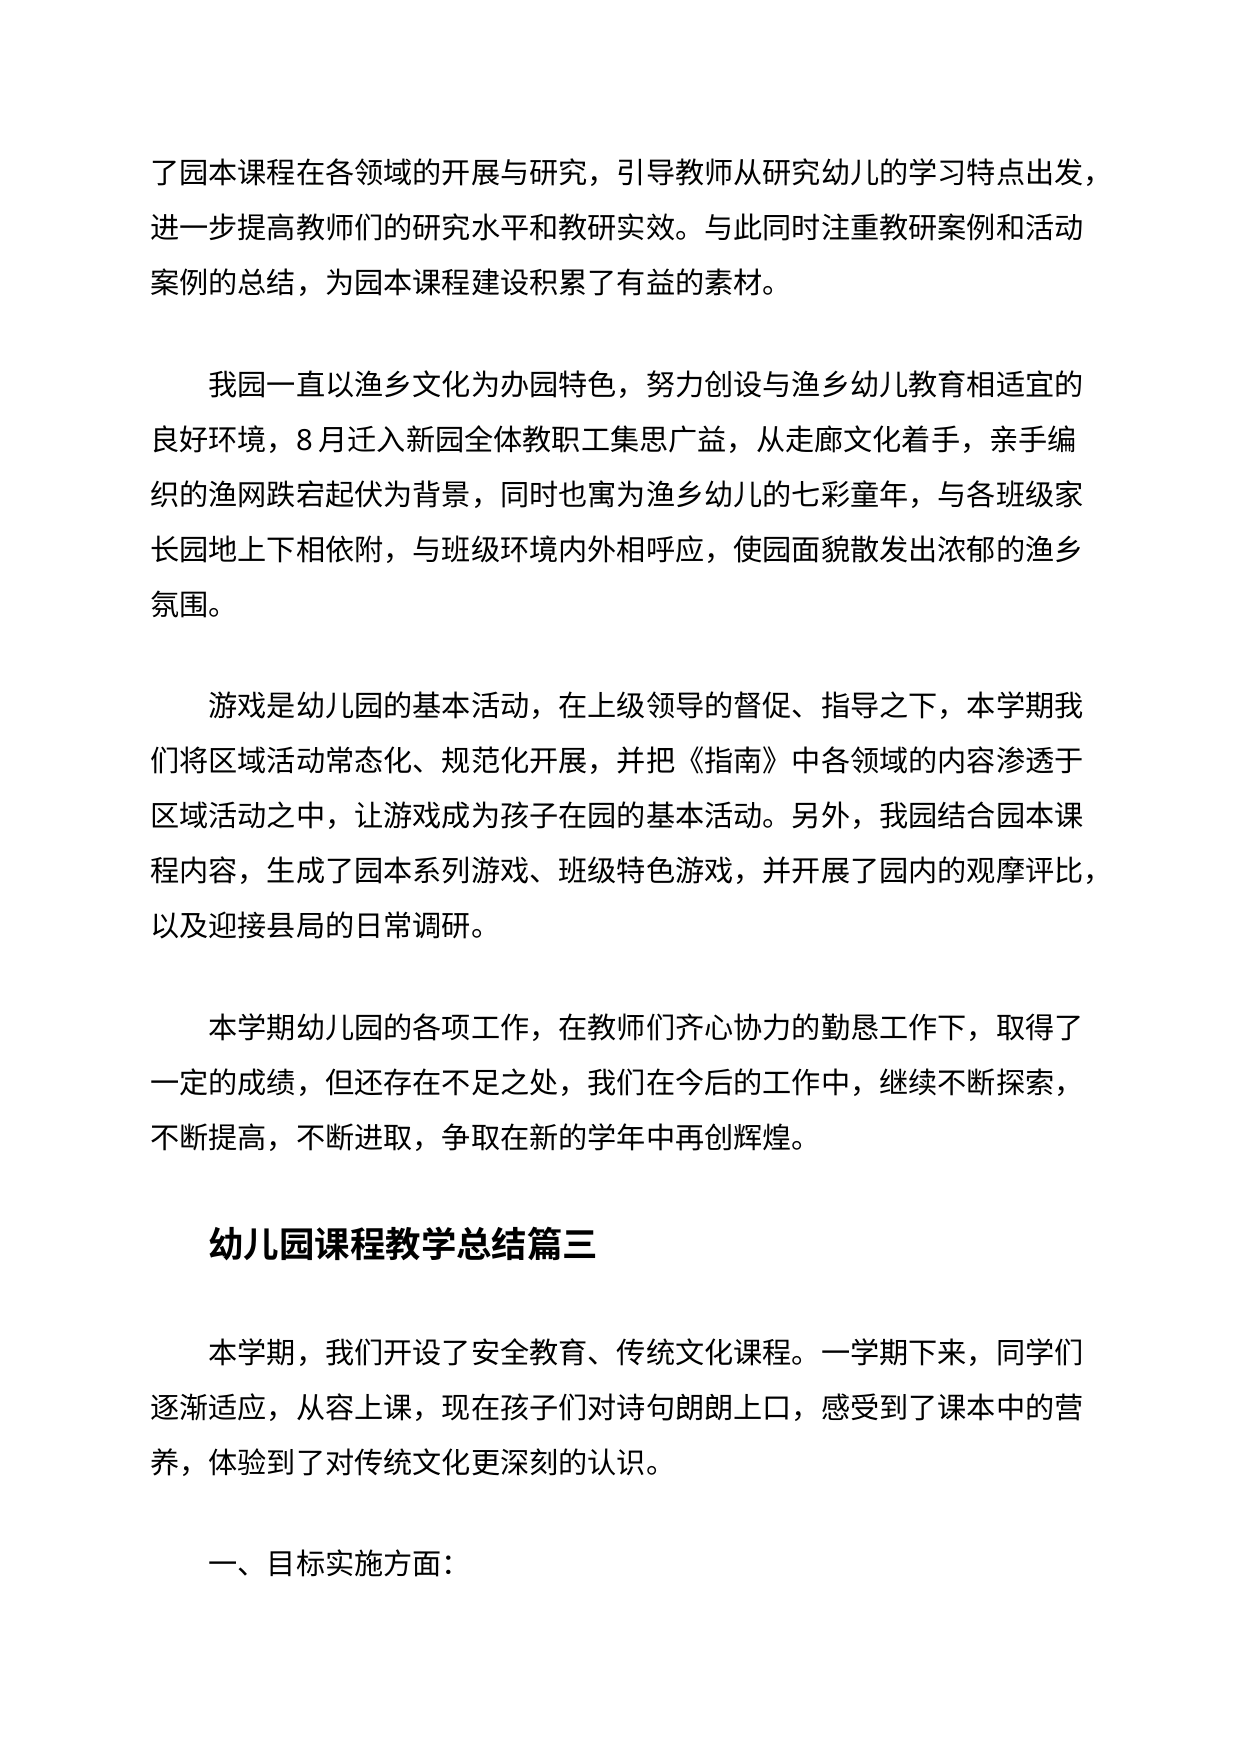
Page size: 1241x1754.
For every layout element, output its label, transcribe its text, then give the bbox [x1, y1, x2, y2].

text 一、目标实施方面： [150, 1541, 1090, 1583]
text 幼儿园课程教学总结篇三 [150, 1216, 1090, 1267]
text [150, 150, 1090, 302]
text 本学期幼儿园的各项工作，在教师们齐心协力的勤恳工作下，取得了一定的成绩，但还存在不足之处，我们在今后的工作中，继续不断探索，不断提高，不断进取，争取在新的学年中再创辉煌。 [150, 1004, 1090, 1156]
text 游戏是幼儿园的基本活动，在上级领导的督促、指导之下，本学期我们将区域活动常态化、规范化开展，并把《指南》中各领域的内容渗透于区域活动之中，让游戏成为孩子在园的基本活动。另外，我园结合园本课程内容，生成了园本系列游戏、班级特色游戏，并开展了园内的观摩评比，以及迎接县局的日常调研。 [150, 683, 1090, 945]
text 本学期，我们开设了安全教育、传统文化课程。一学期下来，同学们逐渐适应，从容上课，现在孩子们对诗句朗朗上口，感受到了课本中的营养，体验到了对传统文化更深刻的认识。 [150, 1329, 1090, 1481]
text 我园一直以渔乡文化为办园特色，努力创设与渔乡幼儿教育相适宜的良好环境，8月迁入新园全体教职工集思广益，从走廊文化着手，亲手编织的渔网跌宕起伏为背景，同时也寓为渔乡幼儿的七彩童年，与各班级家长园地上下相依附，与班级环境内外相呼应，使园面貌散发出浓郁的渔乡氛围。 [150, 362, 1090, 623]
